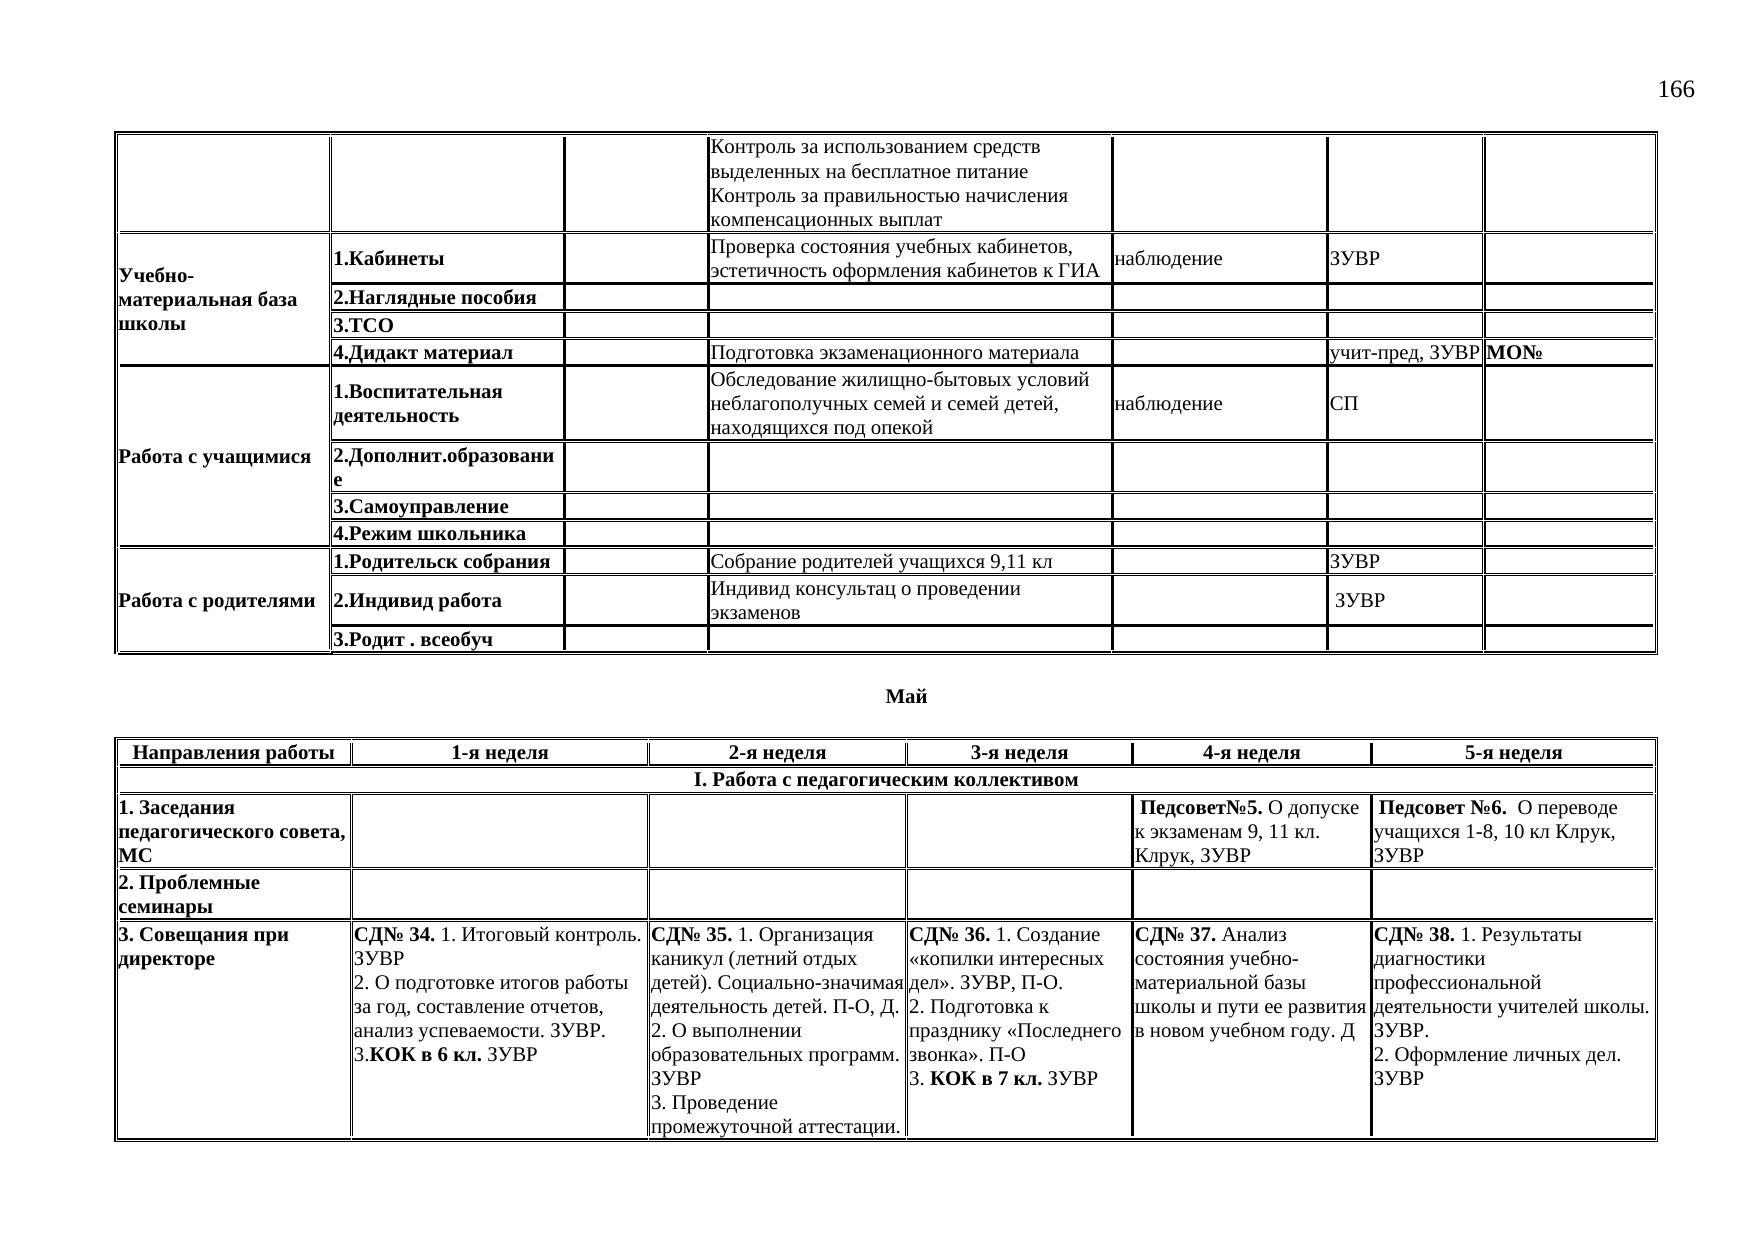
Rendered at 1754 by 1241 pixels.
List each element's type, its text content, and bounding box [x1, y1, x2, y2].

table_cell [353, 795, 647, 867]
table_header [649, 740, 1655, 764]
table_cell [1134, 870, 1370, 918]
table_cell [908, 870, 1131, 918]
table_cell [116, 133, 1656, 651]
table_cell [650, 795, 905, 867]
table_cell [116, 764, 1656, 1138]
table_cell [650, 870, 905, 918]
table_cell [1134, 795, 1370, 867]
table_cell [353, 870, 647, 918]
text Май [118, 684, 1695, 708]
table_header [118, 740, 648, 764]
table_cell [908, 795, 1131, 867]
